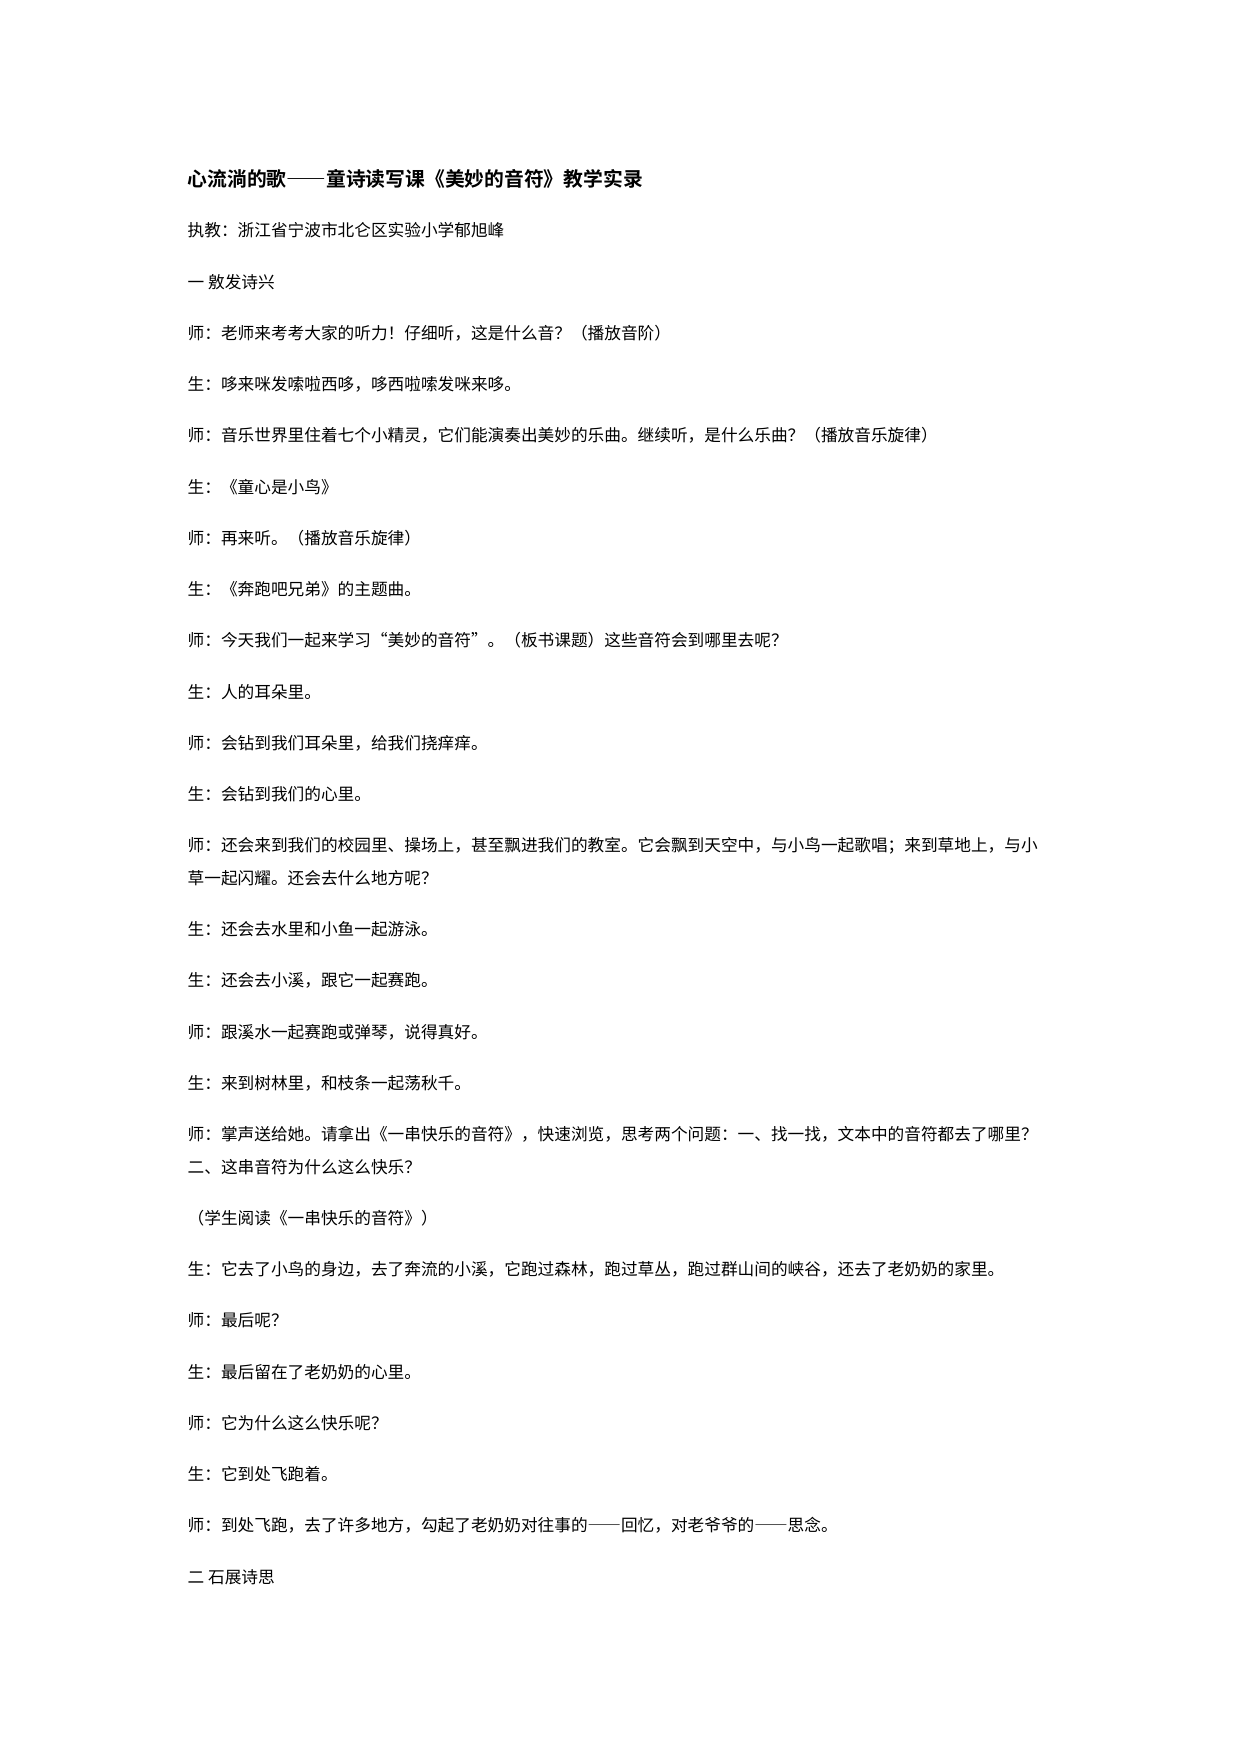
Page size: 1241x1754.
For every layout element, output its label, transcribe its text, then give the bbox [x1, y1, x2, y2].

text 生：会钻到我们的心里。 [187, 777, 1053, 809]
text 师：最后呢？ [187, 1303, 1053, 1336]
text 生：还会去小溪，跟它一起赛跑。 [187, 963, 1053, 996]
text 师：跟溪水一起赛跑或弹琴，说得真好。 [187, 1014, 1053, 1047]
text 生：来到树林里，和枝条一起荡秋千。 [187, 1066, 1053, 1098]
text 生：人的耳朵里。 [187, 674, 1053, 707]
text 生：它到处飞跑着。 [187, 1457, 1053, 1489]
text 生：最后留在了老奶奶的心里。 [187, 1354, 1053, 1387]
text 生：《奔跑吧兄弟》的主题曲。 [187, 572, 1053, 604]
text 师：老师来考考大家的听力！仔细听，这是什么音？（播放音阶） [187, 316, 1053, 348]
text 心流淌的歌——童诗读写课《美妙的音符》教学实录 [187, 162, 1053, 194]
text 师：音乐世界里住着七个小精灵，它们能演奏出美妙的乐曲。继续听，是什么乐曲？（播放音乐旋律） [187, 418, 1053, 451]
text 生：它去了小鸟的身边，去了奔流的小溪，它跑过森林，跑过草丛，跑过群山间的峡谷，还去了老奶奶的家里。 [187, 1252, 1053, 1284]
text 师：还会来到我们的校园里、操场上，甚至飘进我们的教室。它会飘到天空中，与小鸟一起歌唱；来到草地上，与小草一起闪耀。还会去什么地方呢？ [187, 828, 1053, 893]
text 执教：浙江省宁波市北仑区实验小学郁旭峰 [187, 213, 1053, 246]
text 师：今天我们一起来学习“美妙的音符”。（板书课题）这些音符会到哪里去呢？ [187, 623, 1053, 656]
text （学生阅读《一串快乐的音符》） [187, 1201, 1053, 1233]
text 师：掌声送给她。请拿出《一串快乐的音符》，快速浏览，思考两个问题：一、找一找，文本中的音符都去了哪里？二、这串音符为什么这么快乐？ [187, 1117, 1053, 1182]
text 二 石展诗思 [187, 1559, 1053, 1592]
text 师：到处飞跑，去了许多地方，勾起了老奶奶对往事的——回忆，对老爷爷的——思念。 [187, 1508, 1053, 1541]
text 生：《童心是小鸟》 [187, 469, 1053, 502]
text 师：再来听。（播放音乐旋律） [187, 521, 1053, 553]
text 生：还会去水里和小鱼一起游泳。 [187, 912, 1053, 944]
text 一 敫发诗兴 [187, 264, 1053, 297]
text 师：会钻到我们耳朵里，给我们挠痒痒。 [187, 726, 1053, 758]
text 师：它为什么这么快乐呢？ [187, 1406, 1053, 1438]
text 生：哆来咪发嗦啦西哆，哆西啦嗦发咪来哆。 [187, 367, 1053, 399]
